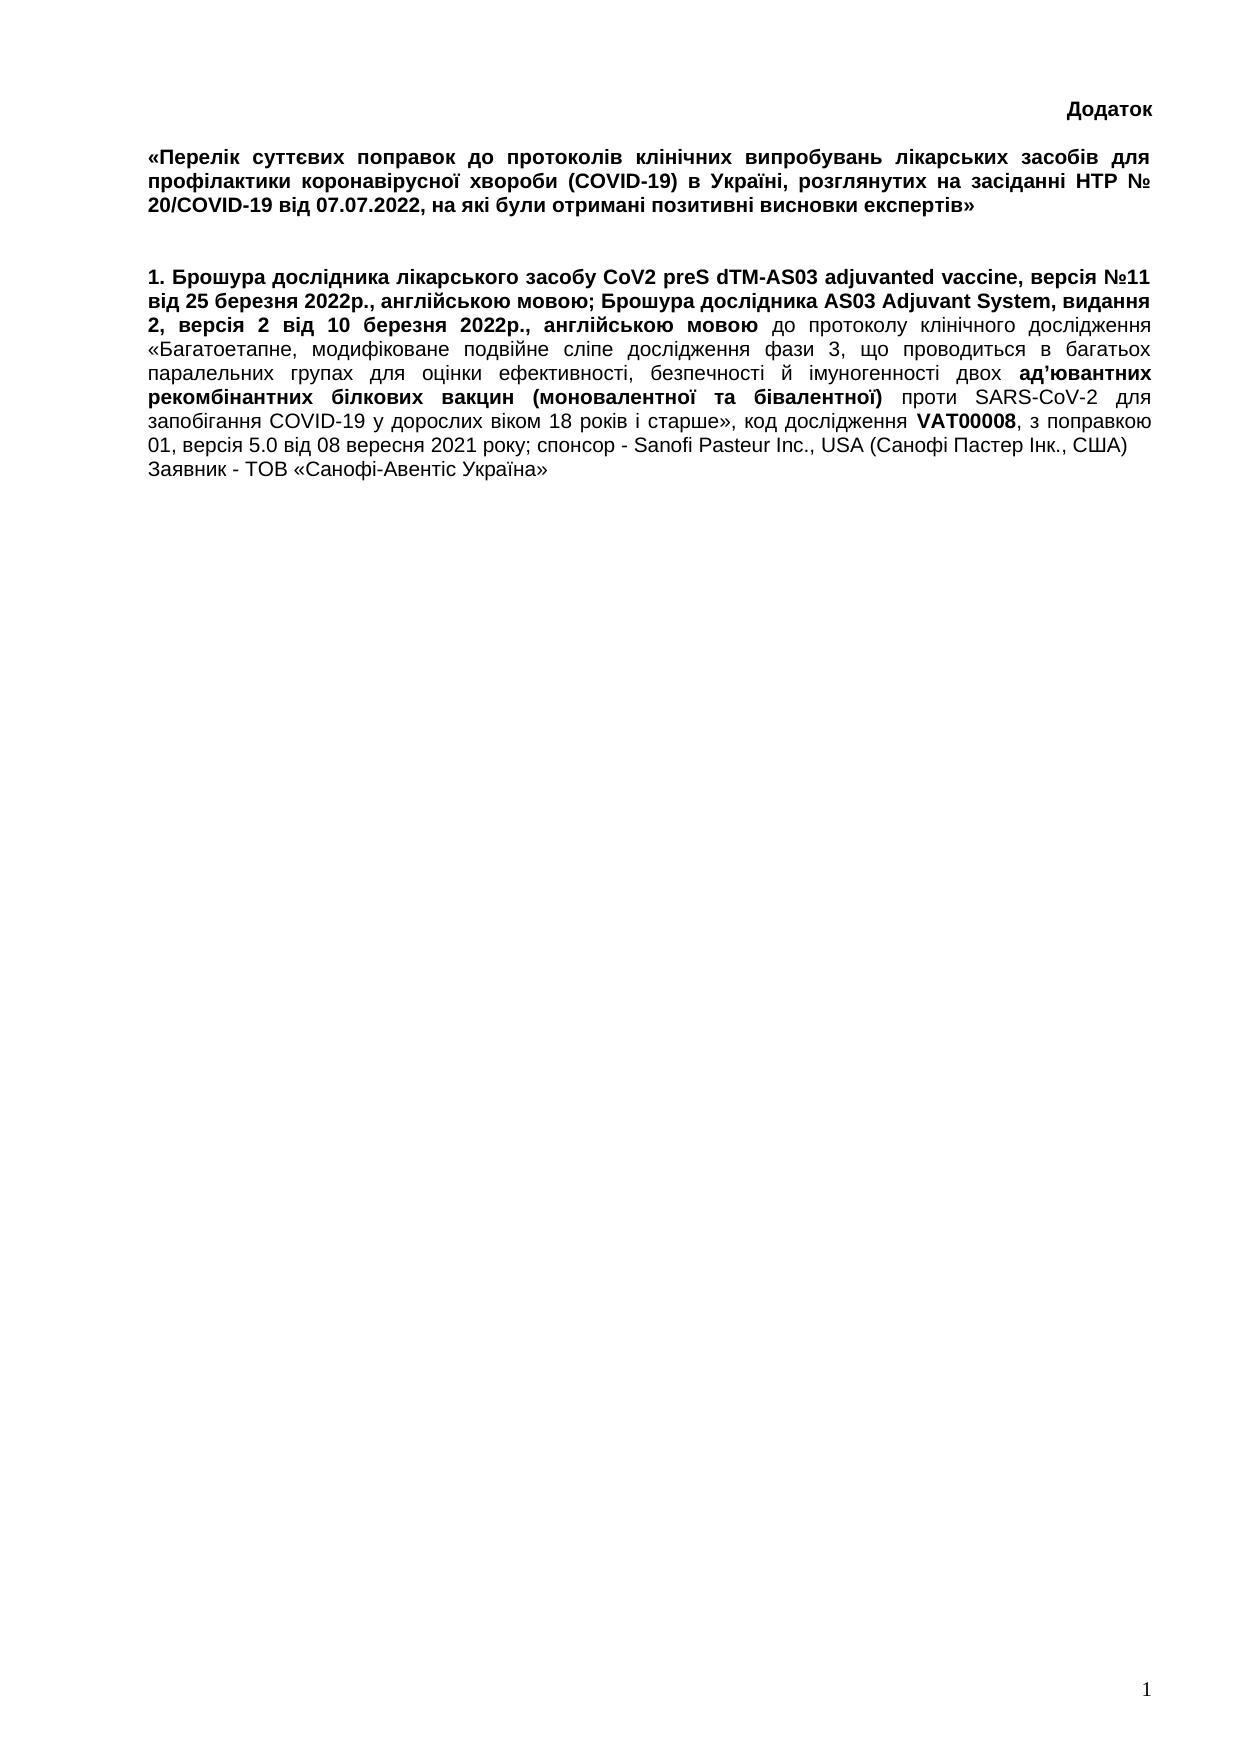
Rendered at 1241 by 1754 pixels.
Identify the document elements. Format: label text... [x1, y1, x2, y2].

text Додаток [148, 97, 1152, 121]
text 1. Брошура дослідника лікарського засобу CoV2 preS dTM-AS03 adjuvanted vaccine, версія №11 від 25 березня 2022р., англійською мовою; Брошура дослідника AS03 Adjuvant System, видання 2, версія 2 від 10 березня 2022р., англійською мовою до протоколу клінічного дослідження «Багатоетапне, модифіковане подвійне сліпе дослідження фази 3, що проводиться в багатьох паралельних групах для оцінки ефективності, безпечності й імуногенності двох ад’ювантних рекомбінантних білкових вакцин (моновалентної та бівалентної) проти SARS-CoV-2 для запобігання COVID-19 у дорослих віком 18 років і старше», код дослідження VAT00008, з поправкою 01, версія 5.0 від 08 вересня 2021 року; спонсор - Sanofi Pasteur Inc., USA (Санофі Пастер Інк., США) [148, 265, 1152, 456]
text «Перелік суттєвих поправок до протоколів клінічних випробувань лікарських засобів для профілактики коронавірусної хвороби (COVID-19) в Україні, розглянутих на засіданні НТР № 20/COVID-19 від 07.07.2022, на які були отримані позитивні висновки експертів» [148, 145, 1152, 217]
text Заявник - ТОВ «Санофі-Авентіс Україна» [148, 456, 1152, 480]
